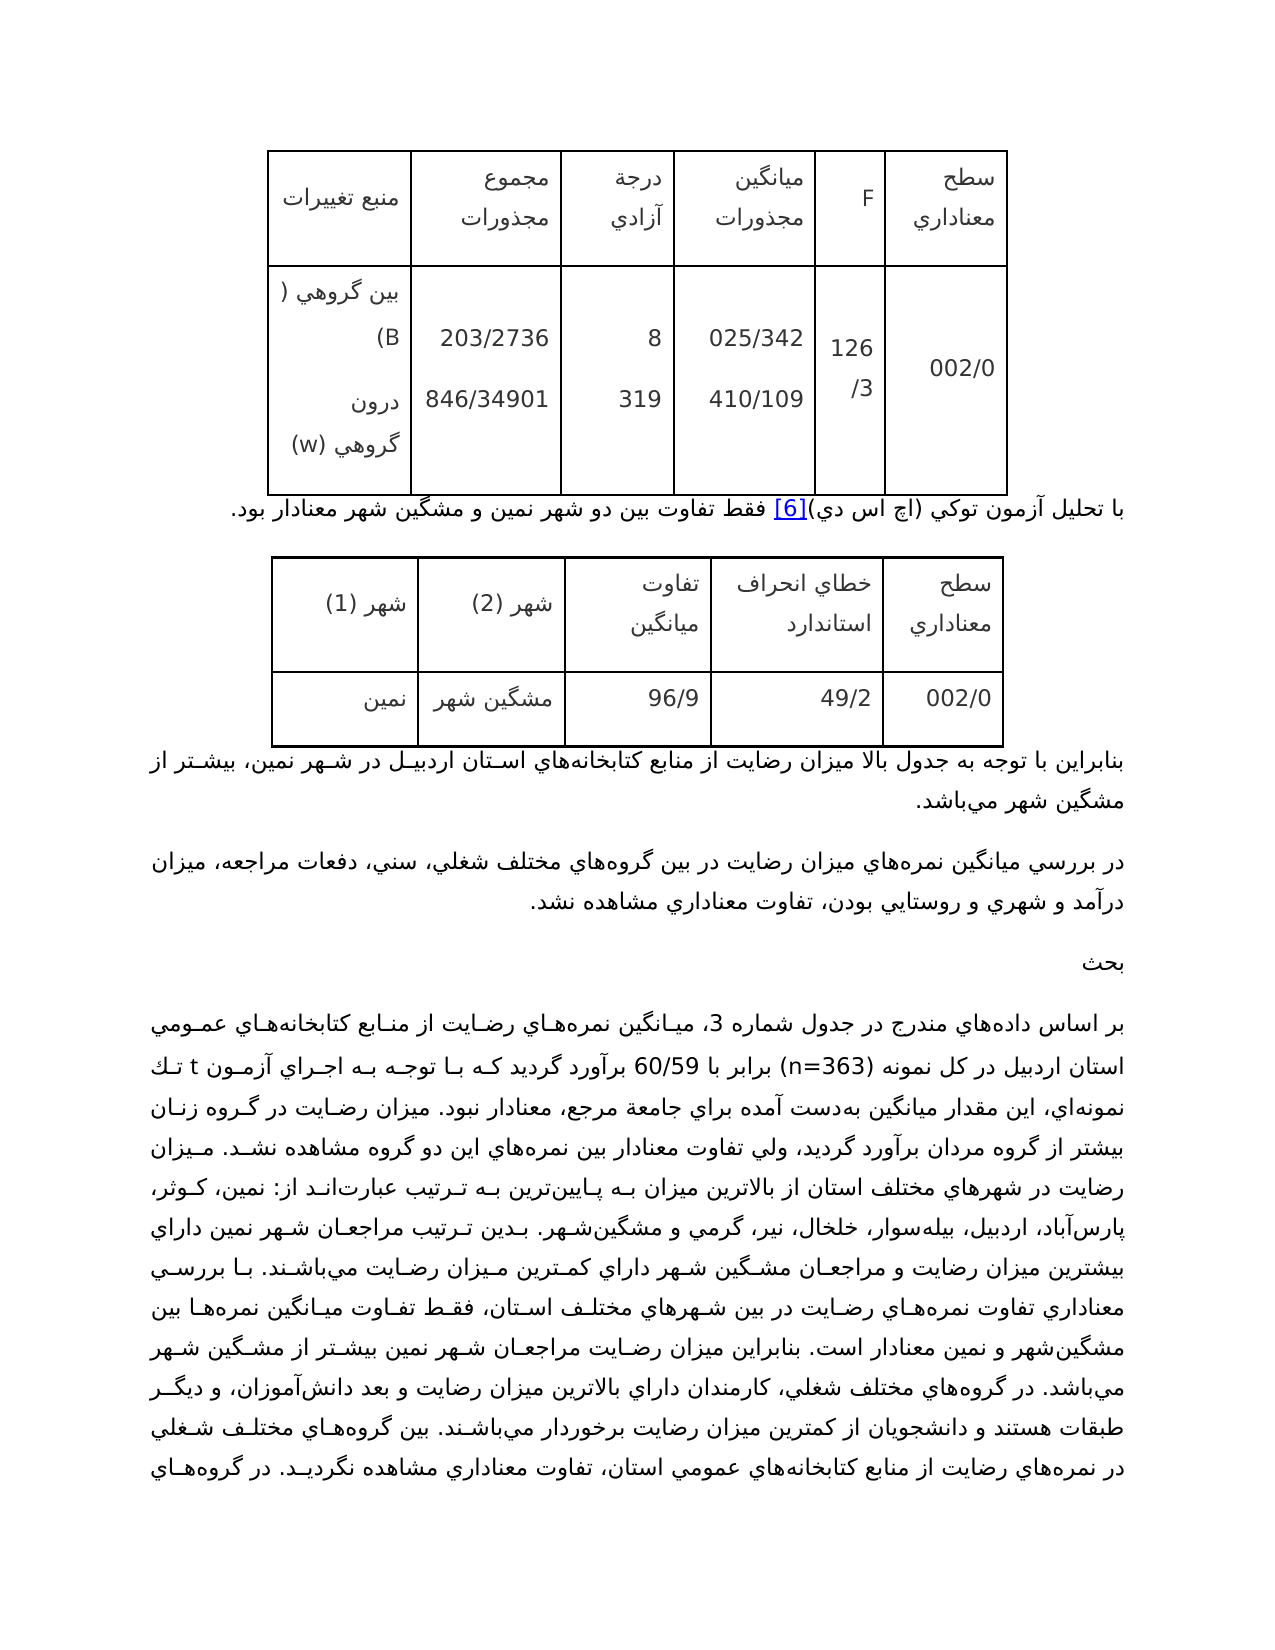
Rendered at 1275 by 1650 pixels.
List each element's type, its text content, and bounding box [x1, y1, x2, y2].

table_cell 96/9 [566, 673, 710, 745]
table_cell 8 319 [562, 267, 673, 493]
table_header F [816, 152, 884, 264]
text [150, 1010, 1125, 1481]
text با تحليل آزمون توكي (اچ اس دي)[6] فقط تفاوت بين دو شهر نمين و مشگين شهر معنادار بود. [150, 496, 1125, 522]
text بحث [150, 949, 1125, 976]
text بنابراين با توجه به جدول بالا ميزان رضايت از منابع كتابخانه‌هاي استان اردبيل در شهر نمين، بيشتر از مشگين شهر مي‌باشد. [150, 747, 1125, 814]
table_header سطح معناداري [886, 152, 1006, 264]
table_header خطاي انحراف استاندارد [712, 559, 882, 671]
table_cell بين گروهي (B) درون گروهي (w) [269, 267, 410, 493]
table_header شهر (1) [273, 559, 417, 671]
table_header مجموع مجذورات [412, 152, 560, 264]
table_header شهر (2) [419, 559, 564, 671]
table_cell 025/342 410/109 [675, 267, 814, 493]
table_header ميانگين مجذورات [675, 152, 814, 264]
text در بررسي ميانگين نمره‌هاي ميزان رضايت در بين گروه‌هاي مختلف شغلي، سني، دفعات مراجعه، ميزان درآمد و شهري و روستايي بودن، تفاوت معناداري مشاهده نشد. [150, 848, 1125, 915]
table_header درجة آزادي [562, 152, 673, 264]
table_cell 49/2 [712, 673, 882, 745]
table_cell 002/0 [886, 267, 1006, 493]
table_cell 002/0 [884, 673, 1002, 745]
table_cell نمين [273, 673, 417, 745]
table_cell مشگين شهر [419, 673, 564, 745]
table_header سطح معناداري [884, 559, 1002, 671]
table_header منبع تغييرات [269, 152, 410, 264]
table_cell 126/3 [816, 267, 884, 493]
table_cell 203/2736 846/34901 [412, 267, 560, 493]
table_header تفاوت ميانگين [566, 559, 710, 671]
